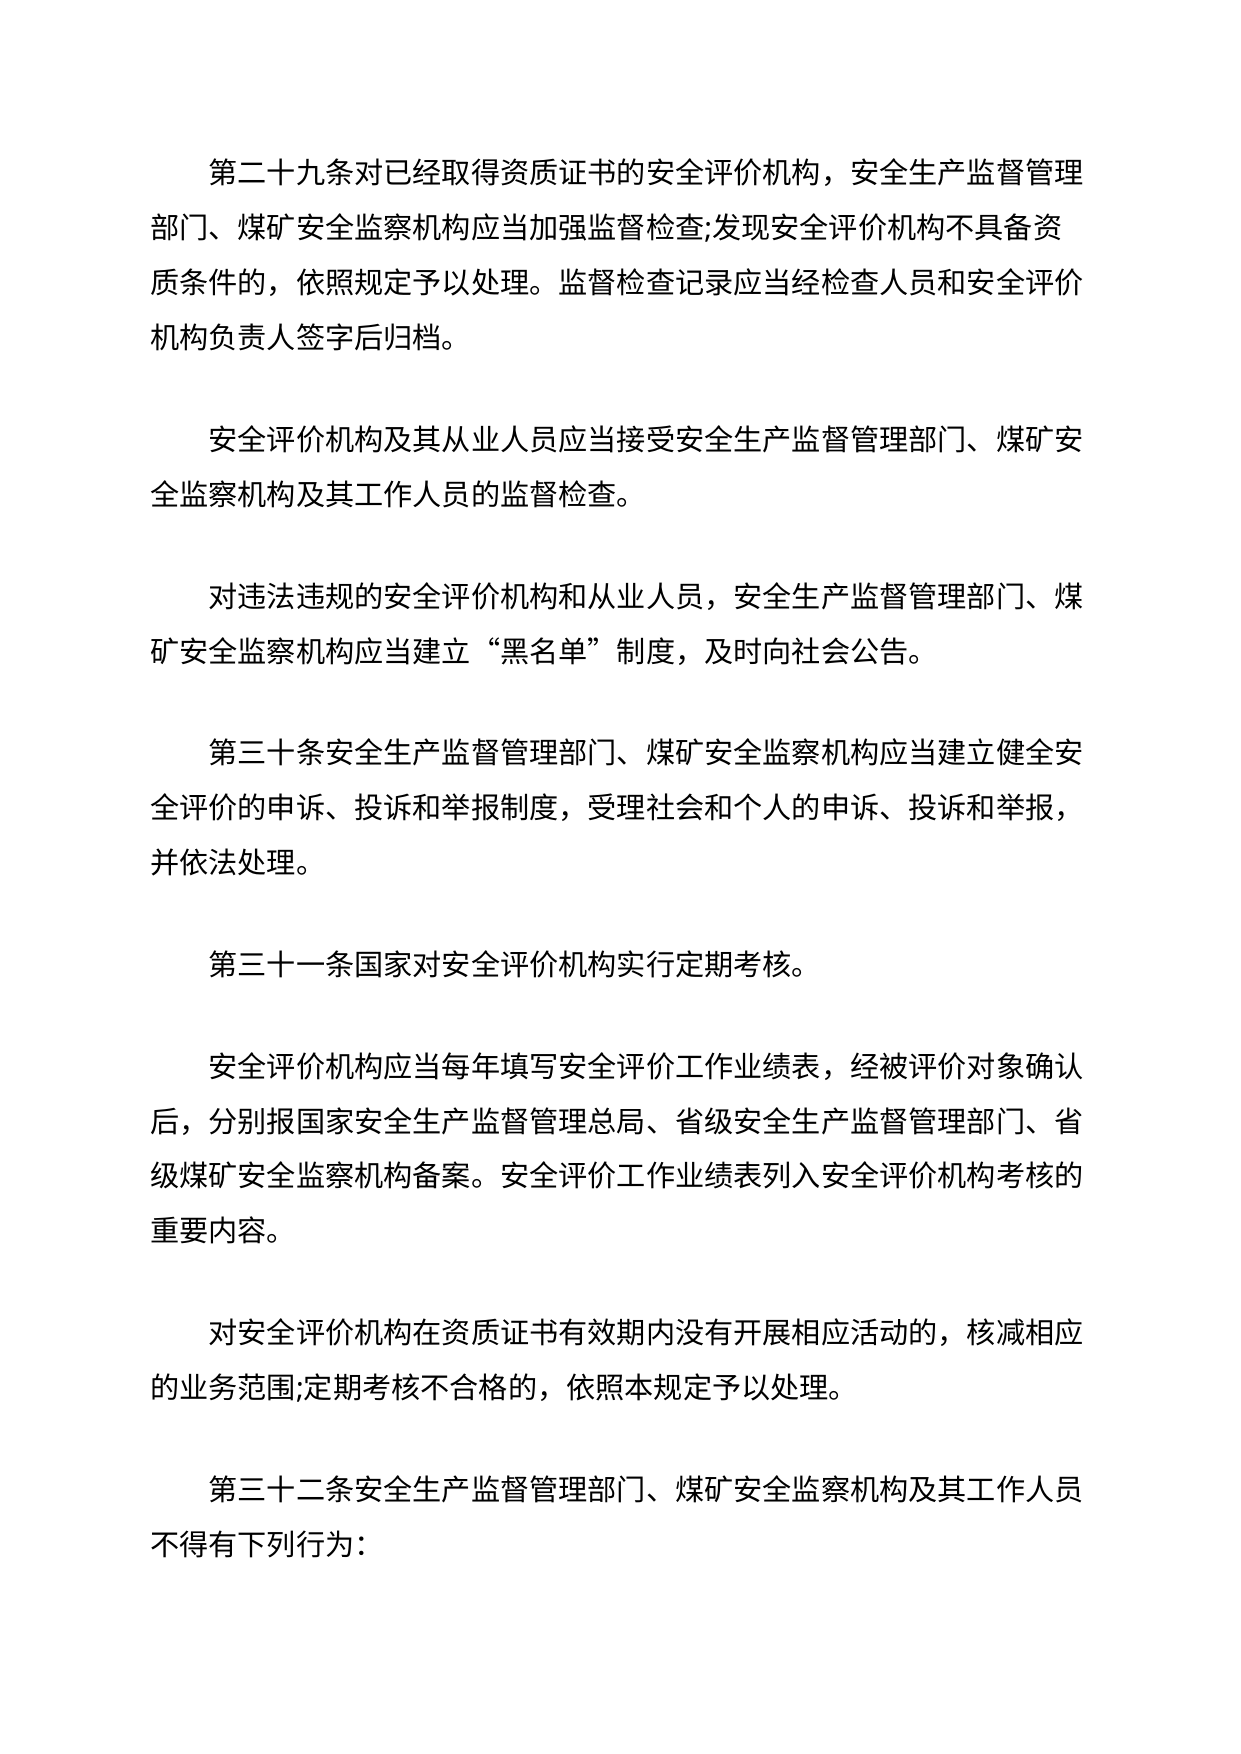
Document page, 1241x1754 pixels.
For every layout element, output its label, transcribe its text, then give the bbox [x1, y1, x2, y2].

text 安全评价机构应当每年填写安全评价工作业绩表，经被评价对象确认后，分别报国家安全生产监督管理总局、省级安全生产监督管理部门、省级煤矿安全监察机构备案。安全评价工作业绩表列入安全评价机构考核的重要内容。 [150, 1043, 1090, 1250]
text 第三十条安全生产监督管理部门、煤矿安全监察机构应当建立健全安全评价的申诉、投诉和举报制度，受理社会和个人的申诉、投诉和举报，并依法处理。 [150, 730, 1090, 882]
text 第三十一条国家对安全评价机构实行定期考核。 [150, 941, 1090, 984]
text 第三十二条安全生产监督管理部门、煤矿安全监察机构及其工作人员不得有下列行为： [150, 1467, 1090, 1564]
text 第二十九条对已经取得资质证书的安全评价机构，安全生产监督管理部门、煤矿安全监察机构应当加强监督检查;发现安全评价机构不具备资质条件的，依照规定予以处理。监督检查记录应当经检查人员和安全评价机构负责人签字后归档。 [150, 150, 1090, 357]
text 对安全评价机构在资质证书有效期内没有开展相应活动的，核减相应的业务范围;定期考核不合格的，依照本规定予以处理。 [150, 1310, 1090, 1407]
text 对违法违规的安全评价机构和从业人员，安全生产监督管理部门、煤矿安全监察机构应当建立“黑名单”制度，及时向社会公告。 [150, 573, 1090, 670]
text 安全评价机构及其从业人员应当接受安全生产监督管理部门、煤矿安全监察机构及其工作人员的监督检查。 [150, 417, 1090, 514]
